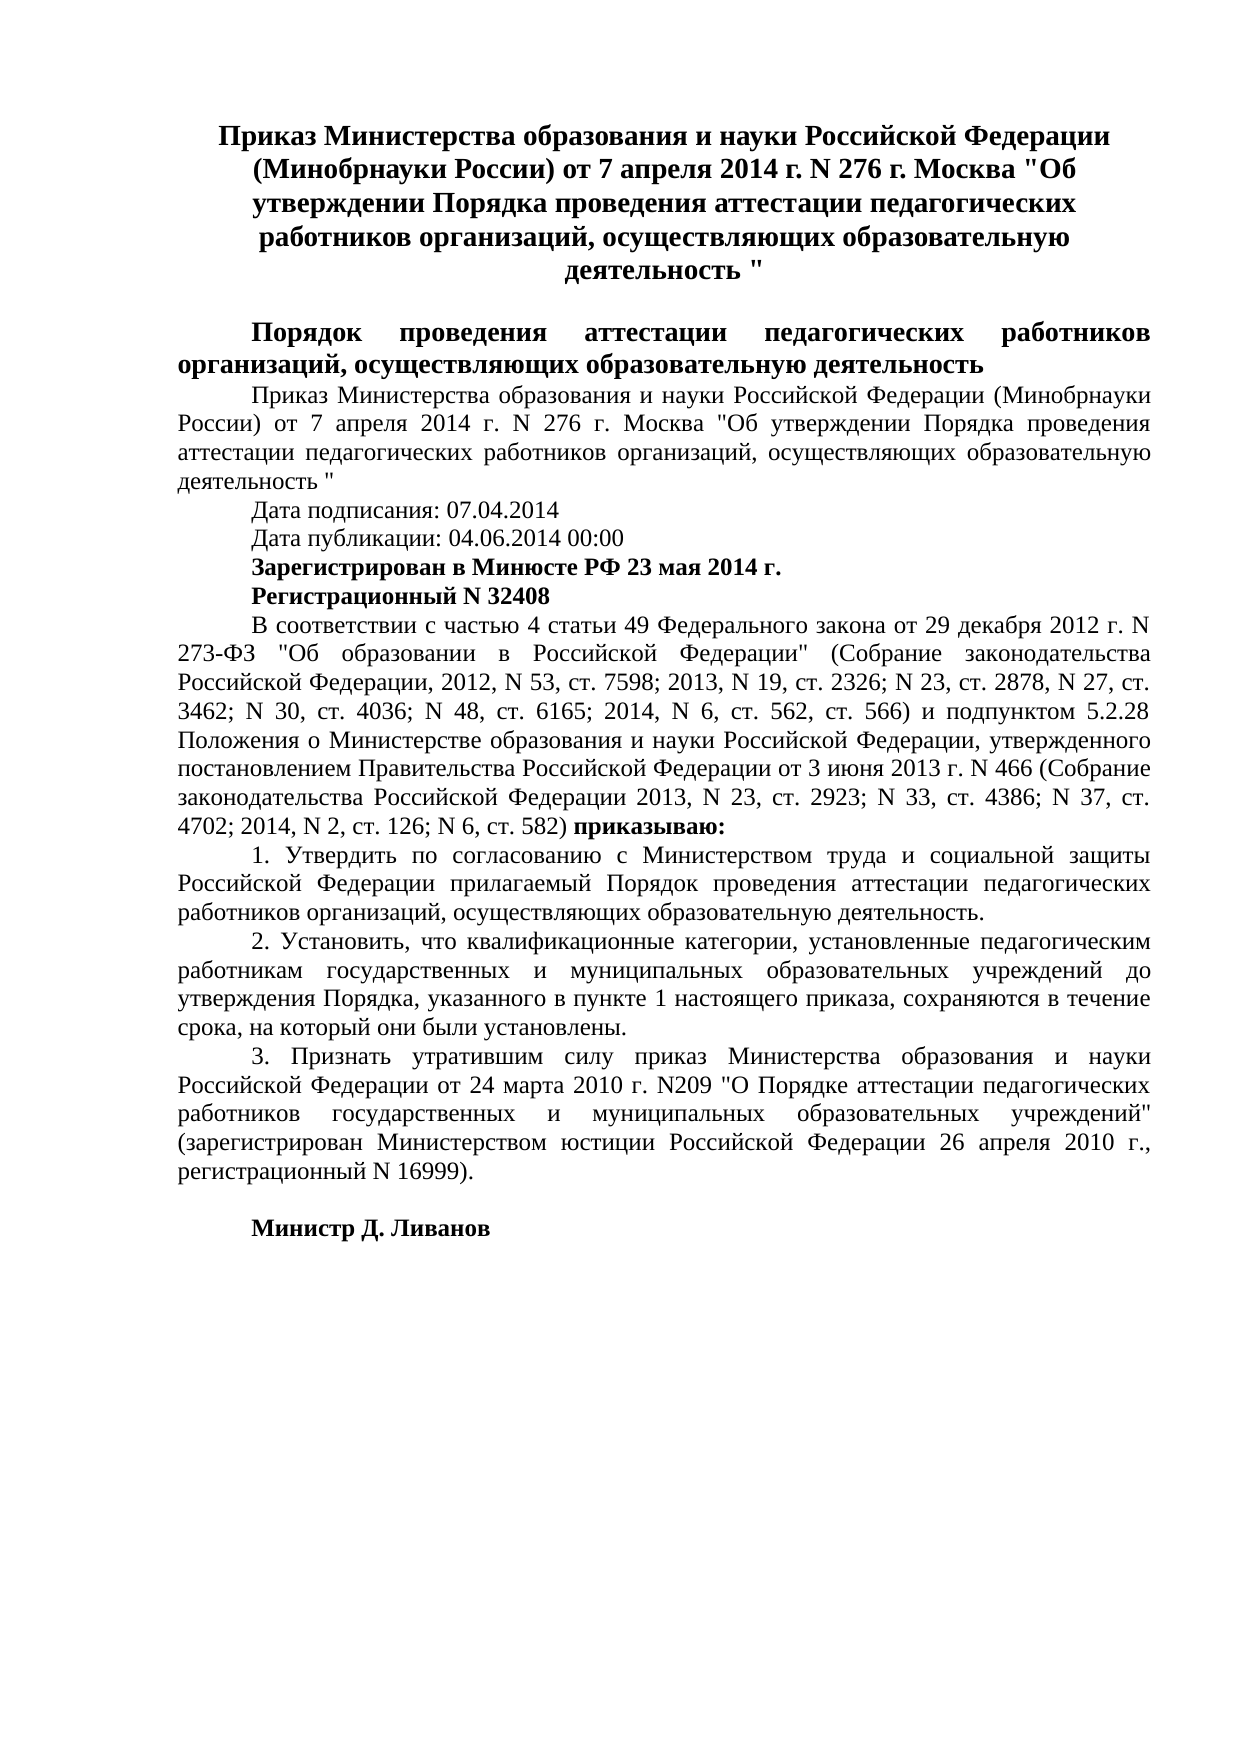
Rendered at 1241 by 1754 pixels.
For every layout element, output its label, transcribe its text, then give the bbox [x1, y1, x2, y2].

text Порядок проведения аттестации педагогических работников организаций, осуществляющих образовательную деятельность [177, 315, 1152, 380]
text Приказ Министерства образования и науки Российской Федерации (Минобрнауки России) от 7 апреля 2014 г. N 276 г. Москва "Об утверждении Порядка проведения аттестации педагогических работников организаций, осуществляющих образовательную деятельность " [177, 118, 1152, 286]
text 1. Утвердить по согласованию с Министерством труда и социальной защиты Российской Федерации прилагаемый Порядок проведения аттестации педагогических работников организаций, осуществляющих образовательную деятельность. [177, 840, 1152, 926]
text В соответствии с частью 4 статьи 49 Федерального закона от 29 декабря 2012 г. N 273-ФЗ "Об образовании в Российской Федерации" (Собрание законодательства Российской Федерации, 2012, N 53, ст. 7598; 2013, N 19, ст. 2326; N 23, ст. 2878, N 27, ст. 3462; N 30, ст. 4036; N 48, ст. 6165; 2014, N 6, ст. 562, ст. 566) и подпунктом 5.2.28 Положения о Министерстве образования и науки Российской Федерации, утвержденного постановлением Правительства Российской Федерации от 3 июня 2013 г. N 466 (Собрание законодательства Российской Федерации 2013, N 23, ст. 2923; N 33, ст. 4386; N 37, ст. 4702; 2014, N 2, ст. 126; N 6, ст. 582) приказываю: [177, 610, 1152, 840]
text 2. Установить, что квалификационные категории, установленные педагогическим работникам государственных и муниципальных образовательных учреждений до утверждения Порядка, указанного в пункте 1 настоящего приказа, сохраняются в течение срока, на который они были установлены. [177, 926, 1152, 1041]
text Регистрационный N 32408 [177, 581, 1152, 610]
text Министр Д. Ливанов [177, 1213, 1152, 1242]
text Дата публикации: 04.06.2014 00:00 [177, 523, 1152, 552]
text 3. Признать утратившим силу приказ Министерства образования и науки Российской Федерации от 24 марта 2010 г. N209 "О Порядке аттестации педагогических работников государственных и муниципальных образовательных учреждений" (зарегистрирован Министерством юстиции Российской Федерации 26 апреля 2010 г., регистрационный N 16999). [177, 1041, 1152, 1185]
text Дата подписания: 07.04.2014 [177, 495, 1152, 523]
text Приказ Министерства образования и науки Российской Федерации (Минобрнауки России) от 7 апреля 2014 г. N 276 г. Москва "Об утверждении Порядка проведения аттестации педагогических работников организаций, осуществляющих образовательную деятельность " [177, 380, 1152, 495]
text Зарегистрирован в Минюсте РФ 23 мая 2014 г. [177, 552, 1152, 581]
